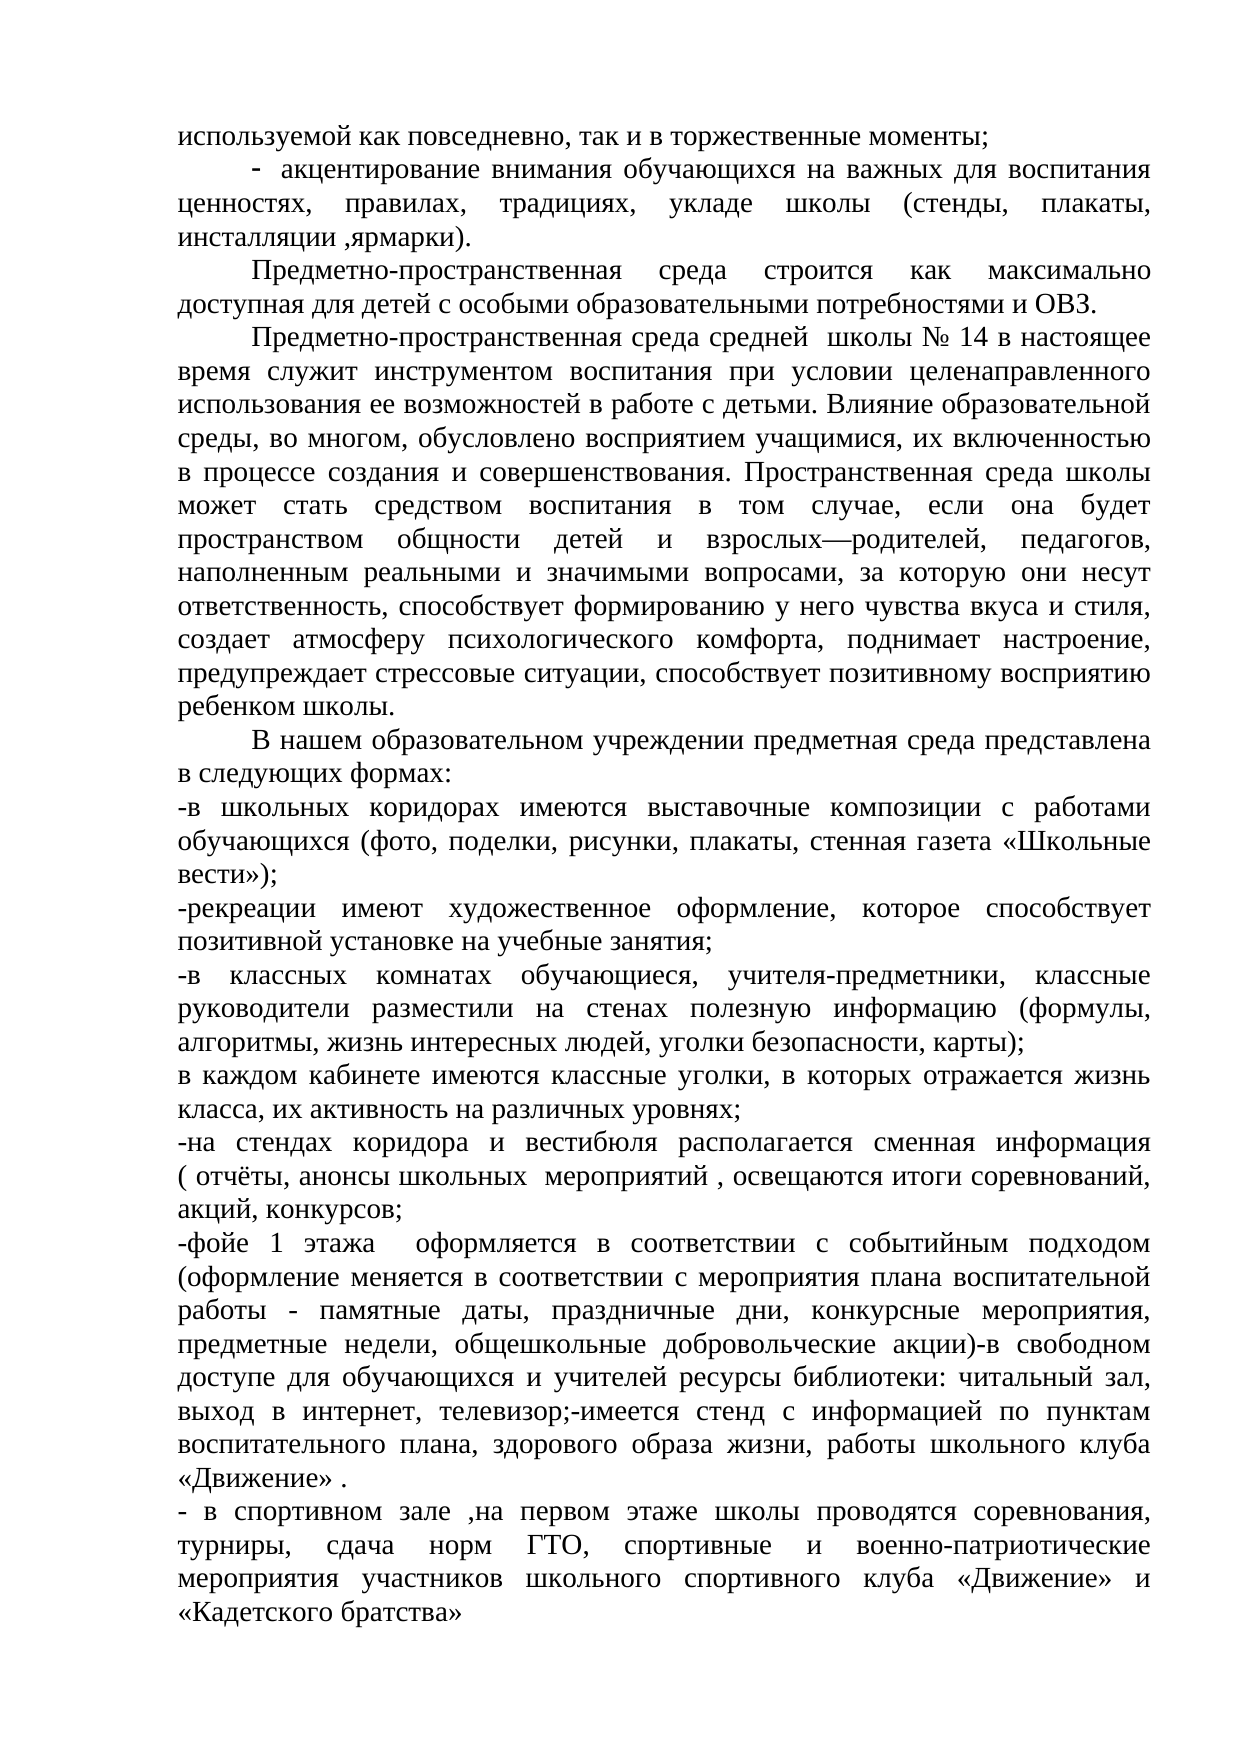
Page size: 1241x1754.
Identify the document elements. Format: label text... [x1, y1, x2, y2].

text В нашем образовательном учреждении предметная среда представлена в следующих формах: [177, 722, 1152, 789]
text -рекреации имеют художественное оформление, которое способствует позитивной установке на учебные занятия; [177, 890, 1152, 957]
text Предметно-пространственная среда строится как максимально доступная для детей с особыми образовательными потребностями и ОВЗ. [177, 252, 1152, 319]
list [177, 118, 1152, 152]
list акцентирование внимания обучающихся на важных для воспитания ценностях, правилах, традициях, укладе школы (стенды, плакаты, инсталляции ,ярмарки). [177, 152, 1152, 252]
text -в школьных коридорах имеются выставочные композиции с работами обучающихся (фото, поделки, рисунки, плакаты, стенная газета «Школьные вести»); [177, 789, 1152, 890]
text Предметно-пространственная среда средней школы № 14 в настоящее время служит инструментом воспитания при условии целенаправленного использования ее возможностей в работе с детьми. Влияние образовательной среды, во многом, обусловлено восприятием учащимися, их включенностью в процессе создания и совершенствования. Пространственная среда школы может стать средством воспитания в том случае, если она будет пространством общности детей и взрослых—родителей, педагогов, наполненным реальными и значимыми вопросами, за которую они несут ответственность, способствует формированию у него чувства вкуса и стиля, создает атмосферу психологического комфорта, поднимает настроение, предупреждает стрессовые ситуации, способствует позитивному восприятию ребенком школы. [177, 319, 1152, 722]
text -в классных комнатах обучающиеся, учителя-предметники, классные руководители разместили на стенах полезную информацию (формулы, алгоритмы, жизнь интересных людей, уголки безопасности, карты); [177, 957, 1152, 1057]
text -фойе 1 этажа оформляется в соответствии с событийным подходом (оформление меняется в соответствии с мероприятия плана воспитательной работы - памятные даты, праздничные дни, конкурсные мероприятия, предметные недели, общешкольные добровольческие акции)-в свободном доступе для обучающихся и учителей ресурсы библиотеки: читальный зал, выход в интернет, телевизор;-имеется стенд с информацией по пунктам воспитательного плана, здорового образа жизни, работы школьного клуба «Движение» . [177, 1225, 1152, 1493]
text в каждом кабинете имеются классные уголки, в которых отражается жизнь класса, их активность на различных уровнях; [177, 1057, 1152, 1124]
text - в спортивном зале ,на первом этаже школы проводятся соревнования, турниры, сдача норм ГТО, спортивные и военно-патриотические мероприятия участников школьного спортивного клуба «Движение» и «Кадетского братства» [177, 1493, 1152, 1628]
text -на стендах коридора и вестибюля располагается сменная информация ( отчёты, анонсы школьных мероприятий , освещаются итоги соревнований, акций, конкурсов; [177, 1124, 1152, 1225]
